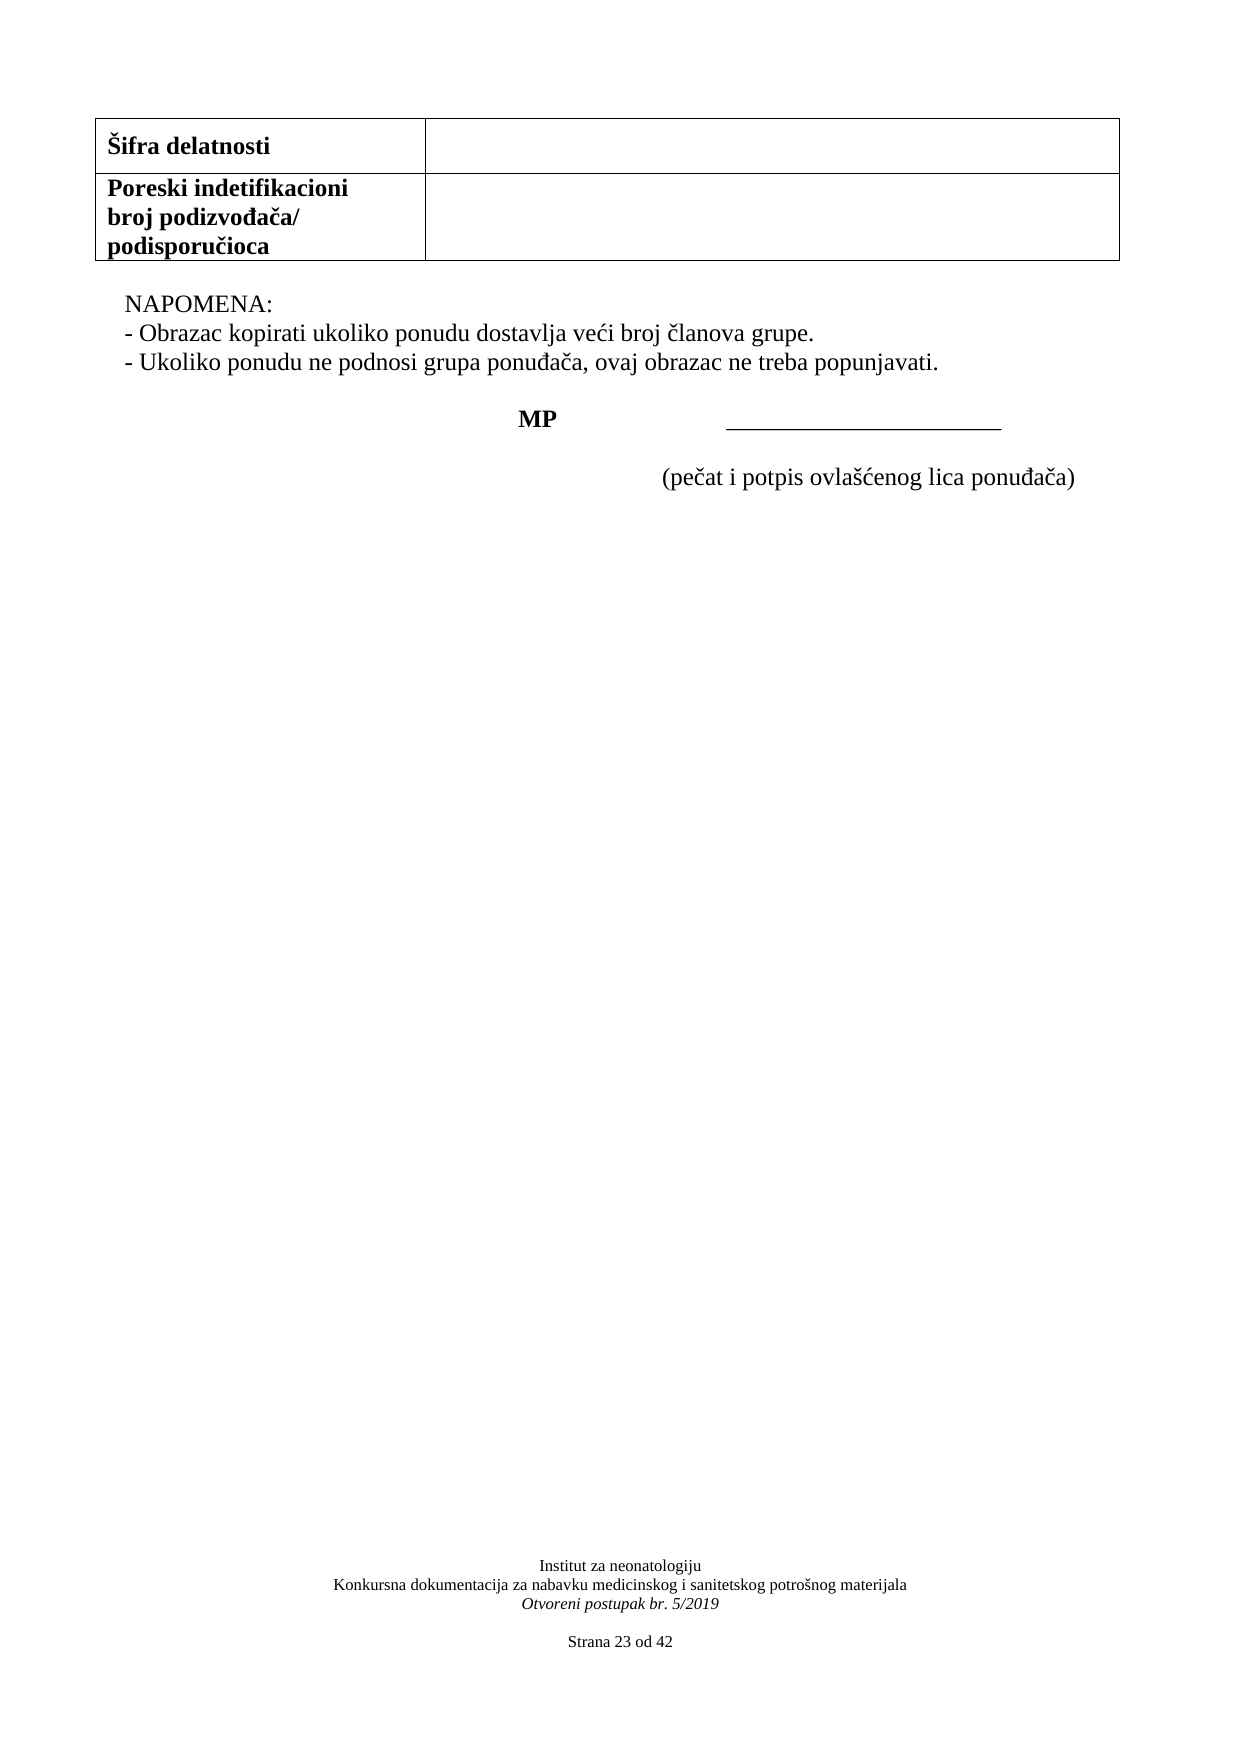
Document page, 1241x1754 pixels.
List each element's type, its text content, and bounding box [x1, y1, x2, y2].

text NAPOMENA: [118, 289, 1122, 318]
table_cell [426, 174, 1119, 260]
text (pečat i potpis ovlašćenog lica ponuđača) [118, 462, 1122, 491]
text - Obrazac kopirati ukoliko ponudu dostavlja veći broj članova grupe. [118, 318, 1122, 347]
text - Ukoliko ponudu ne podnosi grupa ponuđača, ovaj obrazac ne treba popunjavati. [118, 347, 1122, 404]
table_cell [426, 119, 1119, 172]
table_cell Šifra delatnosti [96, 119, 425, 172]
table_cell Poreski indetifikacioni broj podizvođača/ podisporučioca [96, 174, 425, 260]
text MP ______________________ [118, 404, 1122, 433]
